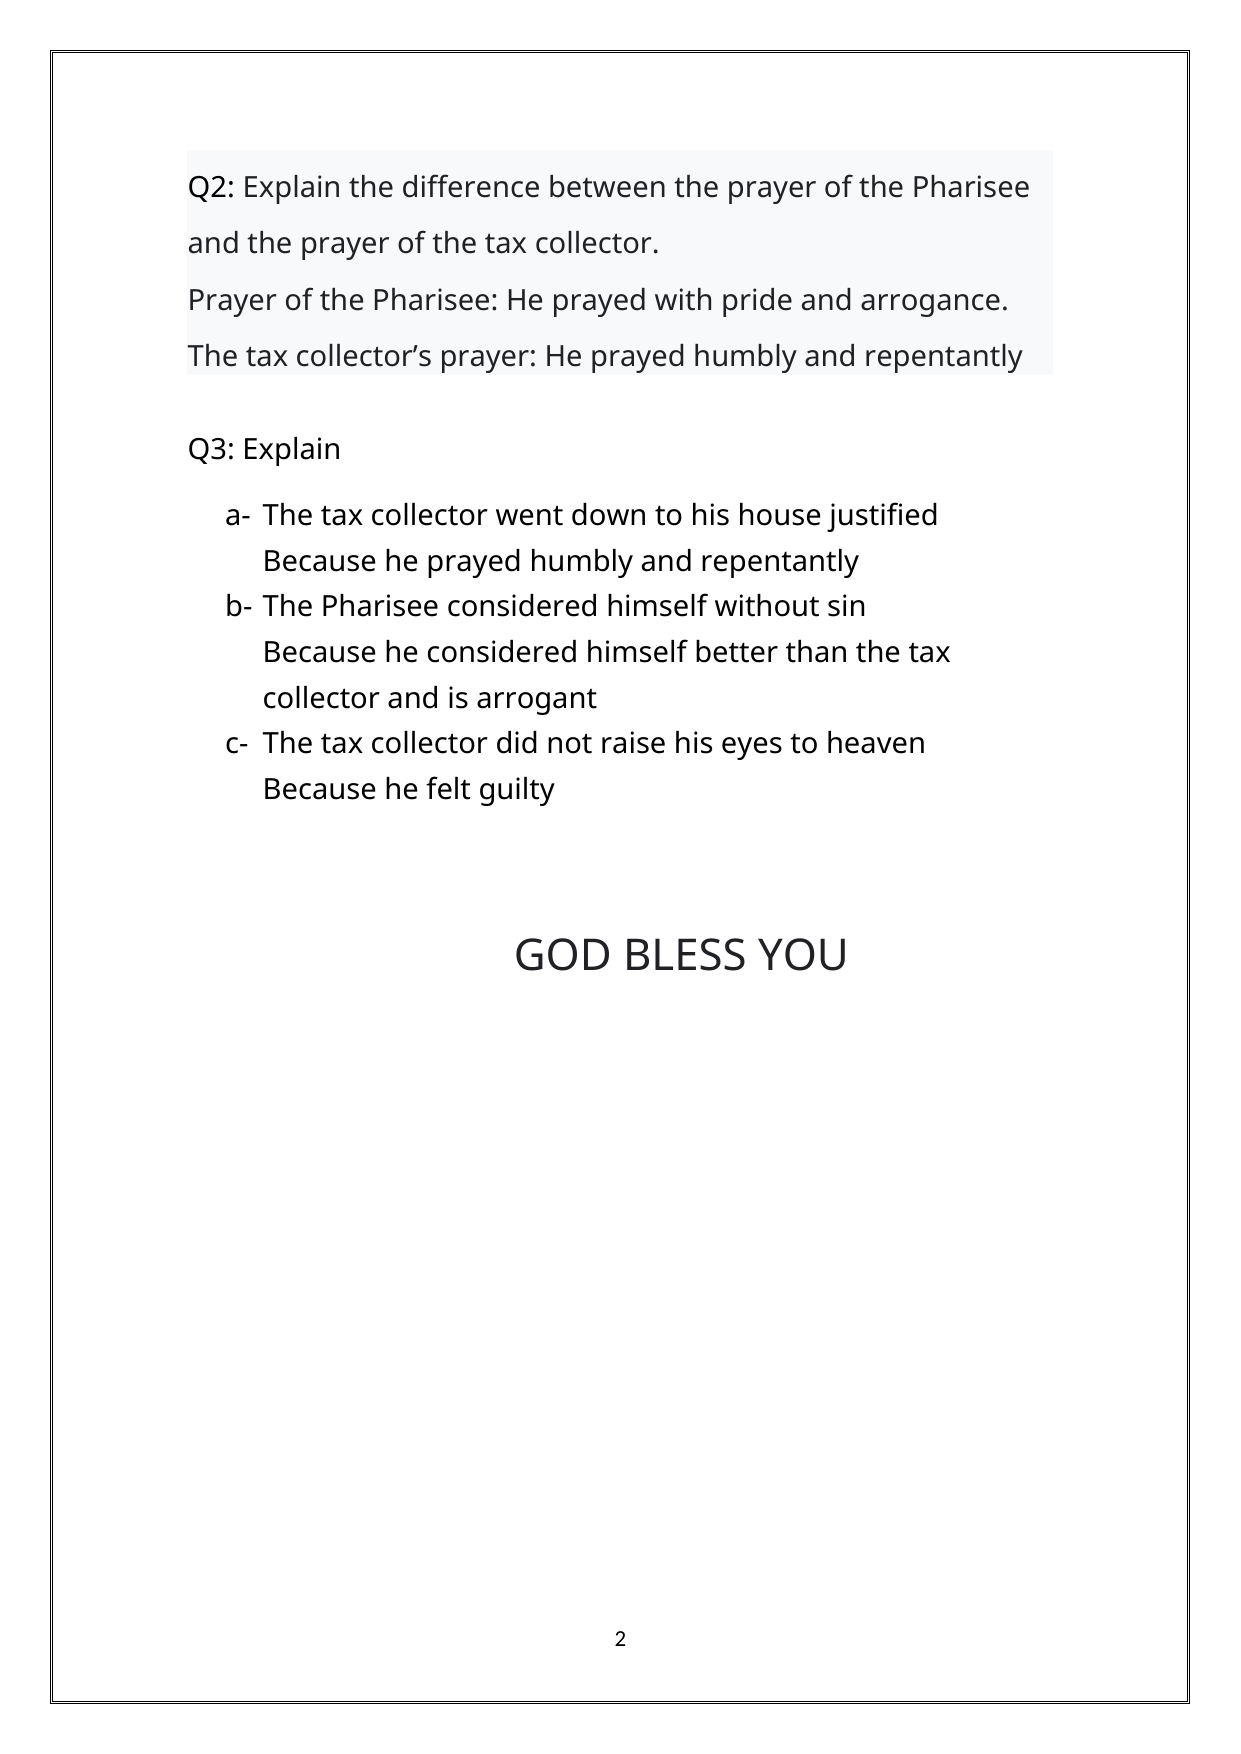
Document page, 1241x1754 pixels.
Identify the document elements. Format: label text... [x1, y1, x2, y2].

list The tax collector did not raise his eyes to heaven [225, 723, 1053, 762]
list Because he considered himself better than the tax collector and is arrogant [262, 631, 1053, 717]
list The Pharisee considered himself without sin [225, 586, 1053, 625]
text Q2: Explain the difference between the prayer of the Pharisee and the prayer of the tax collector. [187, 150, 1053, 262]
list Because he felt guilty [262, 768, 1053, 808]
text GOD BLESS YOU [187, 924, 1174, 983]
list Because he prayed humbly and repentantly [262, 540, 1053, 580]
text The tax collector’s prayer: He prayed humbly and repentantly [187, 319, 1053, 375]
list The tax collector went down to his house justified [225, 494, 1053, 534]
text Prayer of the Pharisee: He prayed with pride and arrogance. [187, 262, 1053, 319]
text Q3: Explain [187, 428, 1053, 468]
